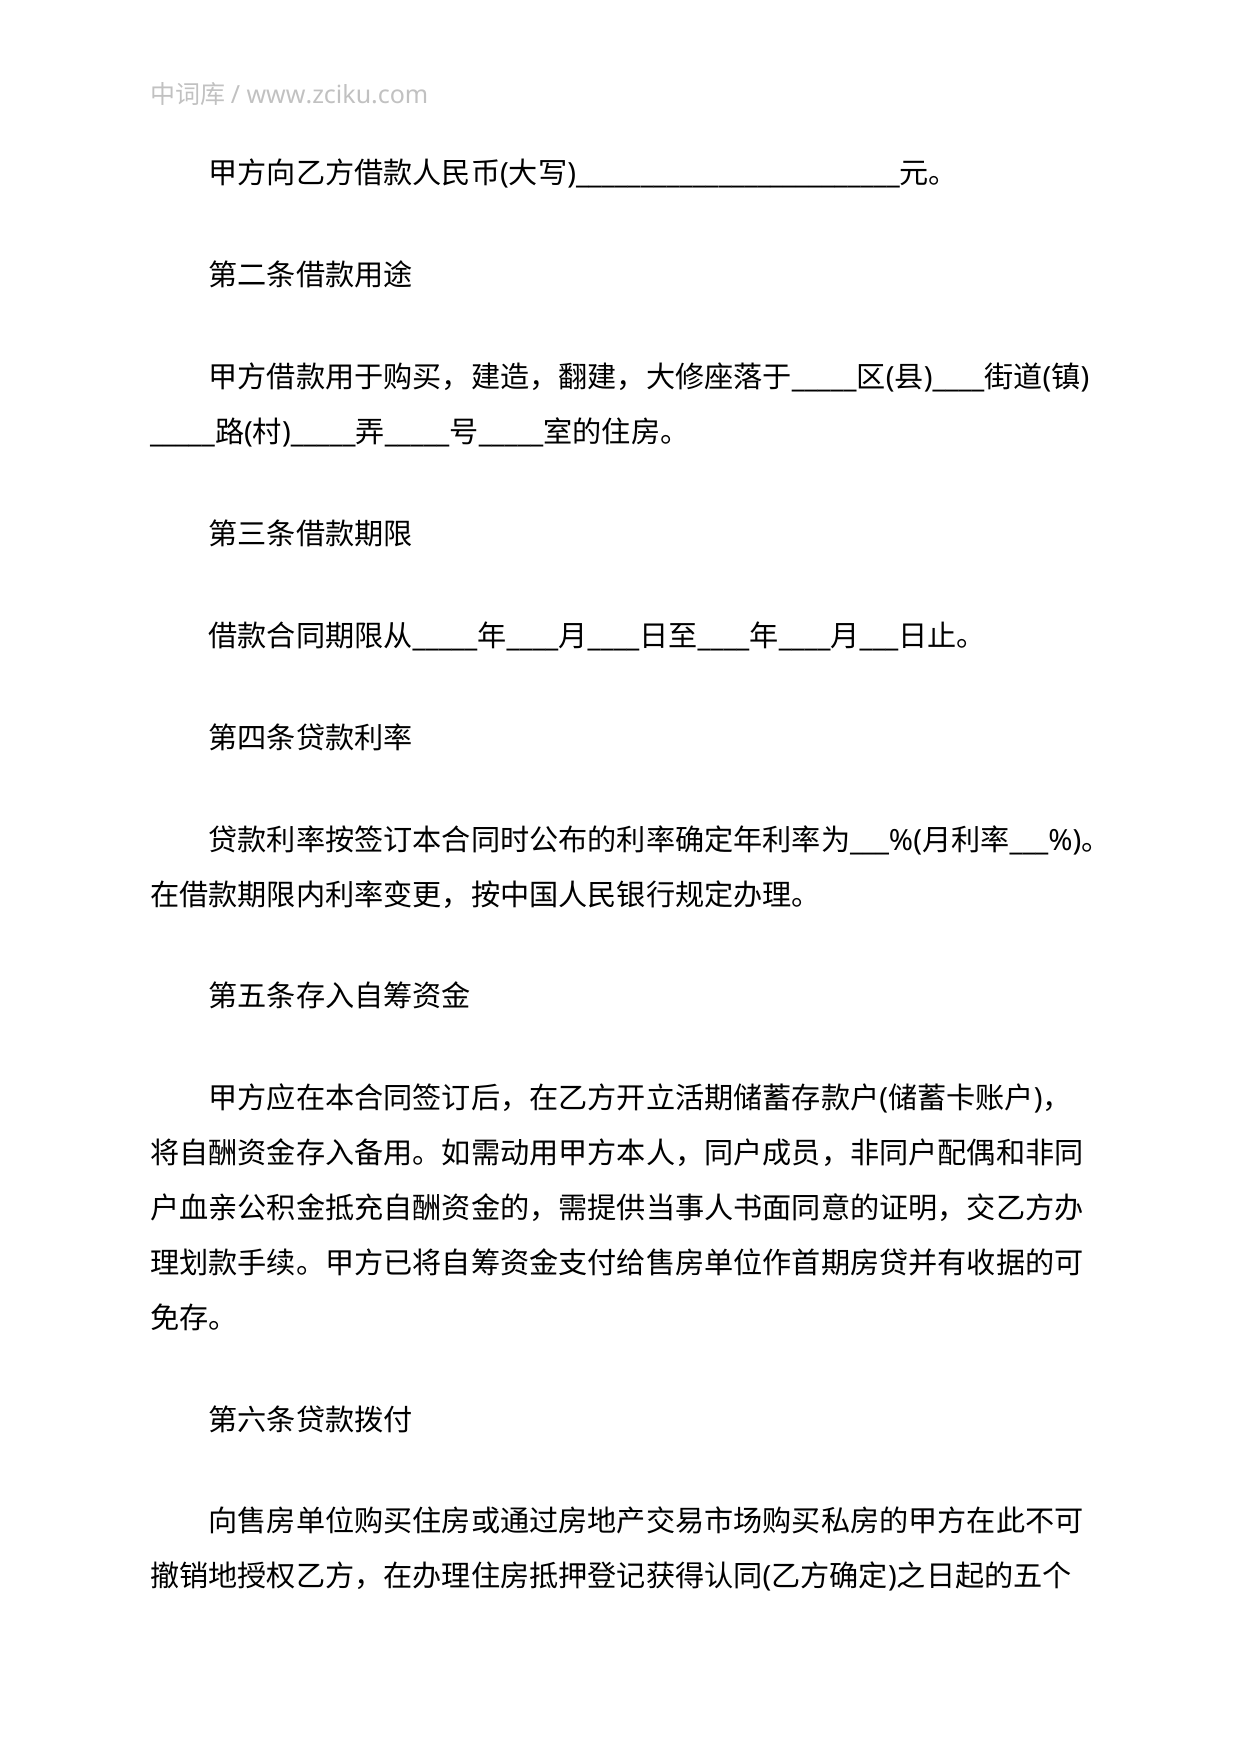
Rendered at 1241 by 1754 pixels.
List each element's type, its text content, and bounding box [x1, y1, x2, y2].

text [150, 1498, 1090, 1595]
text 第五条存入自筹资金 [150, 973, 1090, 1015]
text 贷款利率按签订本合同时公布的利率确定年利率为___%(月利率___%)。在借款期限内利率变更，按中国人民银行规定办理。 [150, 816, 1090, 913]
text 第六条贷款拨付 [150, 1396, 1090, 1438]
text 借款合同期限从_____年____月____日至____年____月___日止。 [150, 612, 1090, 655]
text 第二条借款用途 [150, 252, 1090, 294]
text 第三条借款期限 [150, 511, 1090, 553]
text 甲方向乙方借款人民币(大写)_________________________元。 [150, 150, 1090, 192]
text 甲方应在本合同签订后，在乙方开立活期储蓄存款户(储蓄卡账户)，将自酬资金存入备用。如需动用甲方本人，同户成员，非同户配偶和非同户血亲公积金抵充自酬资金的，需提供当事人书面同意的证明，交乙方办理划款手续。甲方已将自筹资金支付给售房单位作首期房贷并有收据的可免存。 [150, 1075, 1090, 1337]
text 甲方借款用于购买，建造，翻建，大修座落于_____区(县)____街道(镇)_____路(村)_____弄_____号_____室的住房。 [150, 354, 1090, 451]
text 第四条贷款利率 [150, 714, 1090, 757]
